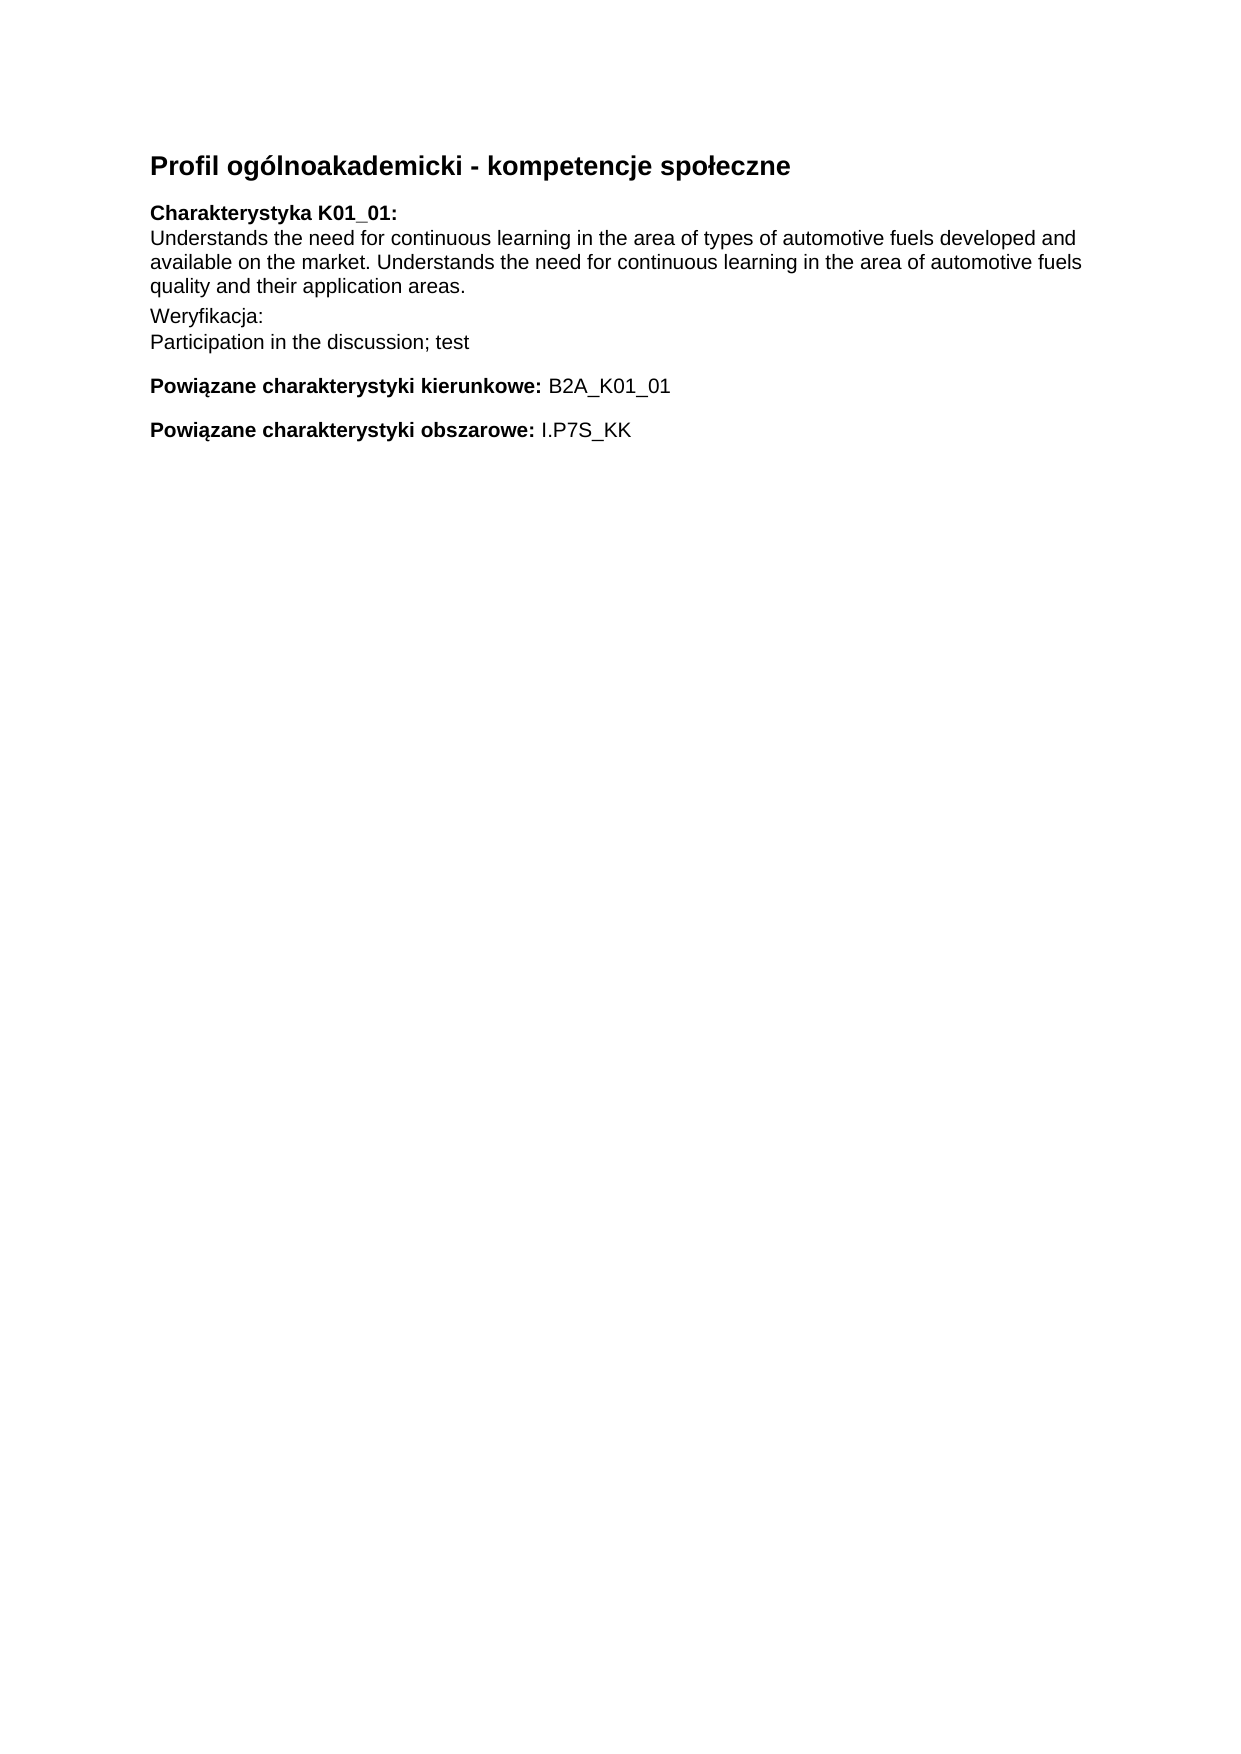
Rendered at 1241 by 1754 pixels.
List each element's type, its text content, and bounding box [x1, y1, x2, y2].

text Weryfikacja: [150, 304, 1090, 328]
text Powiązane charakterystyki obszarowe: I.P7S_KK [150, 418, 1090, 442]
text Understands the need for continuous learning in the area of types of automotive fuels developed and available on the market. Understands the need for continuous learning in the area of automotive fuels quality and their application areas. [150, 226, 1090, 298]
text Powiązane charakterystyki kierunkowe: B2A_K01_01 [150, 374, 1090, 398]
text Participation in the discussion; test [150, 330, 1090, 354]
subtitle Profil ogólnoakademicki - kompetencje społeczne [150, 150, 1090, 181]
text Charakterystyka K01_01: [150, 201, 1090, 225]
